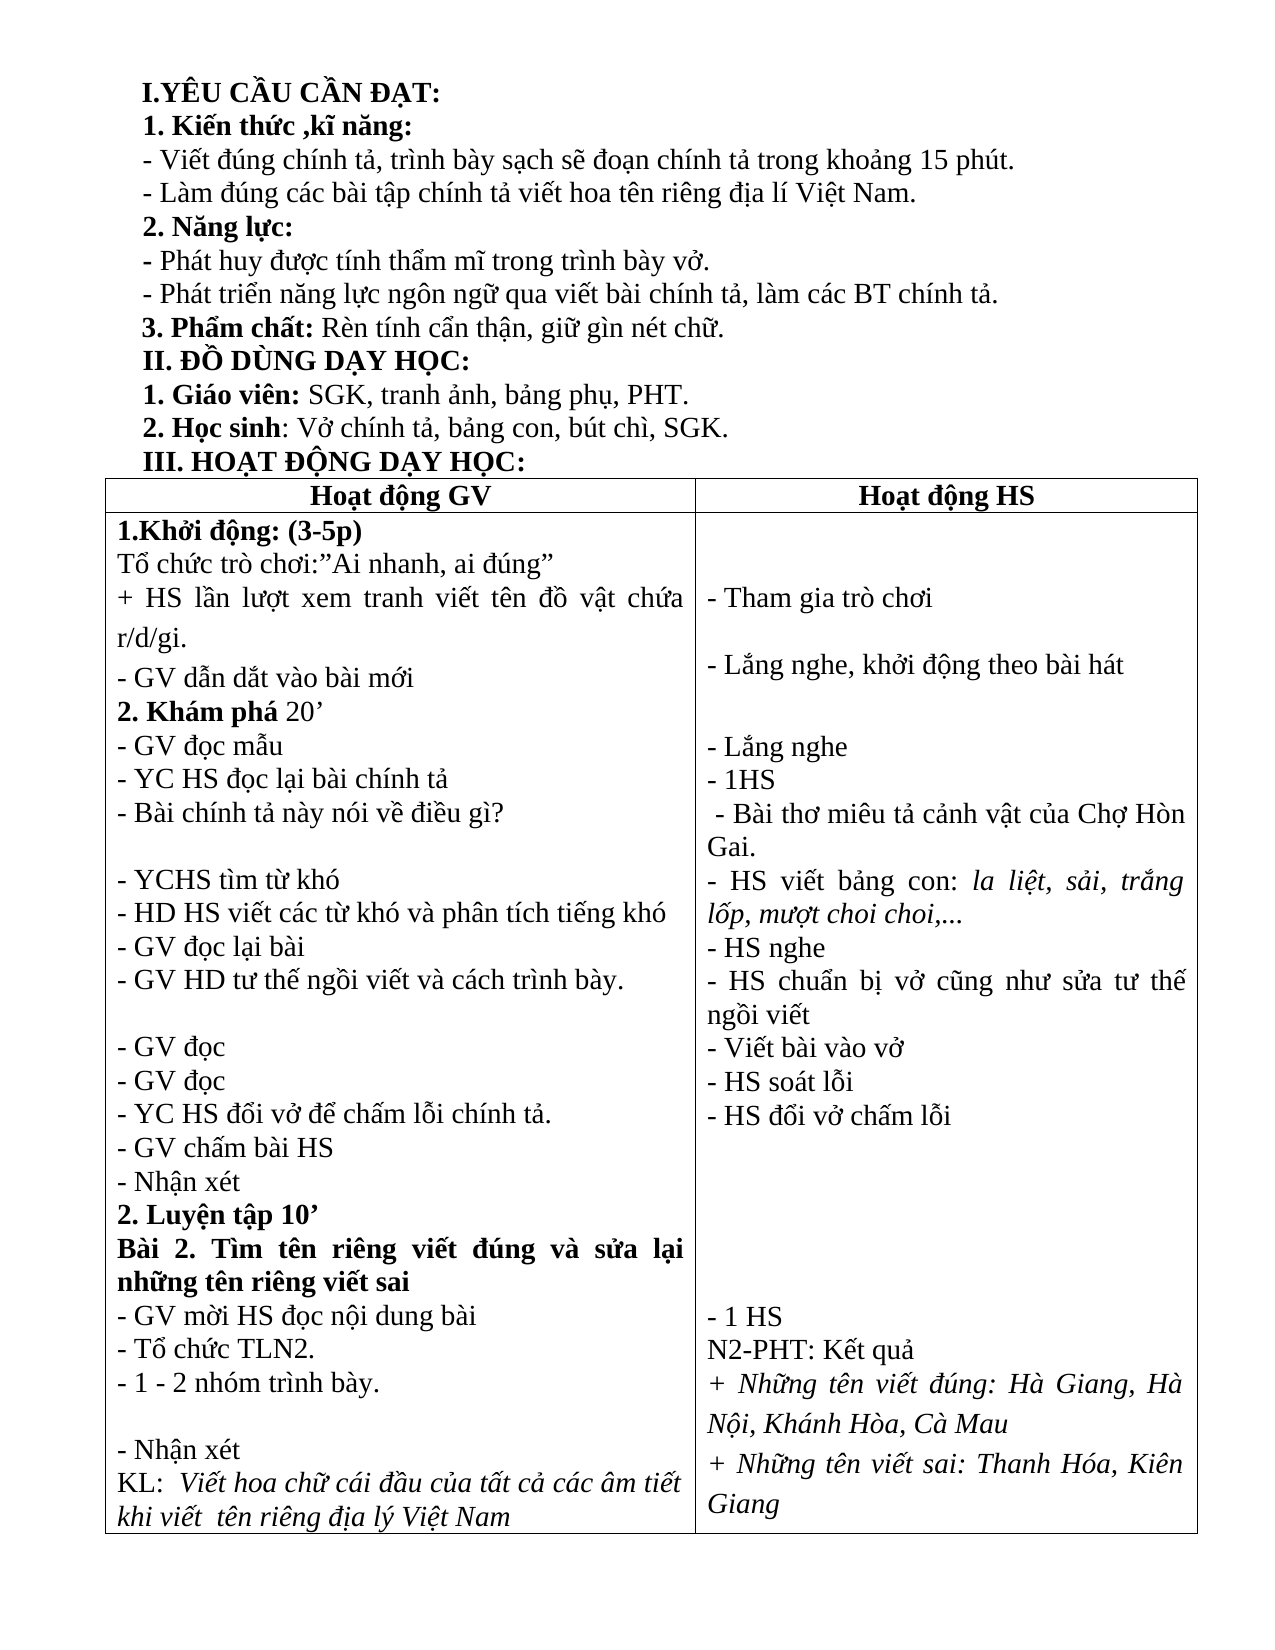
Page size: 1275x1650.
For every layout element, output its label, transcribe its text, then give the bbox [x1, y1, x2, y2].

text - Làm đúng các bài tập chính tả viết hoa tên riêng địa lí Việt Nam. [105, 176, 1215, 209]
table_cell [696, 513, 1197, 1533]
text - Phát huy được tính thẩm mĩ trong trình bày vở. [105, 243, 1215, 276]
text II. ĐỒ DÙNG DẠY HỌC: [105, 343, 1215, 377]
text 1. Giáo viên: SGK, tranh ảnh, bảng phụ, PHT. [105, 377, 1215, 410]
table_header Hoạt động HS [696, 479, 1197, 512]
text 2. Năng lực: [105, 209, 1215, 243]
text 3. Phẩm chất: Rèn tính cẩn thận, giữ gìn nét chữ. [105, 310, 1215, 343]
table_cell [106, 513, 695, 1533]
text I.YÊU CẦU CẦN ĐẠT: [105, 75, 1215, 108]
text 2. Học sinh: Vở chính tả, bảng con, bút chì, SGK. [105, 410, 1215, 444]
table_header Hoạt động GV [106, 479, 695, 512]
text 1. Kiến thức ,kĩ năng: [105, 108, 1215, 142]
text - Phát triển năng lực ngôn ngữ qua viết bài chính tả, làm các BT chính tả. [105, 276, 1215, 310]
text - Viết đúng chính tả, trình bày sạch sẽ đoạn chính tả trong khoảng 15 phút. [105, 142, 1215, 176]
text III. HOẠT ĐỘNG DẠY HỌC: [105, 444, 1215, 477]
